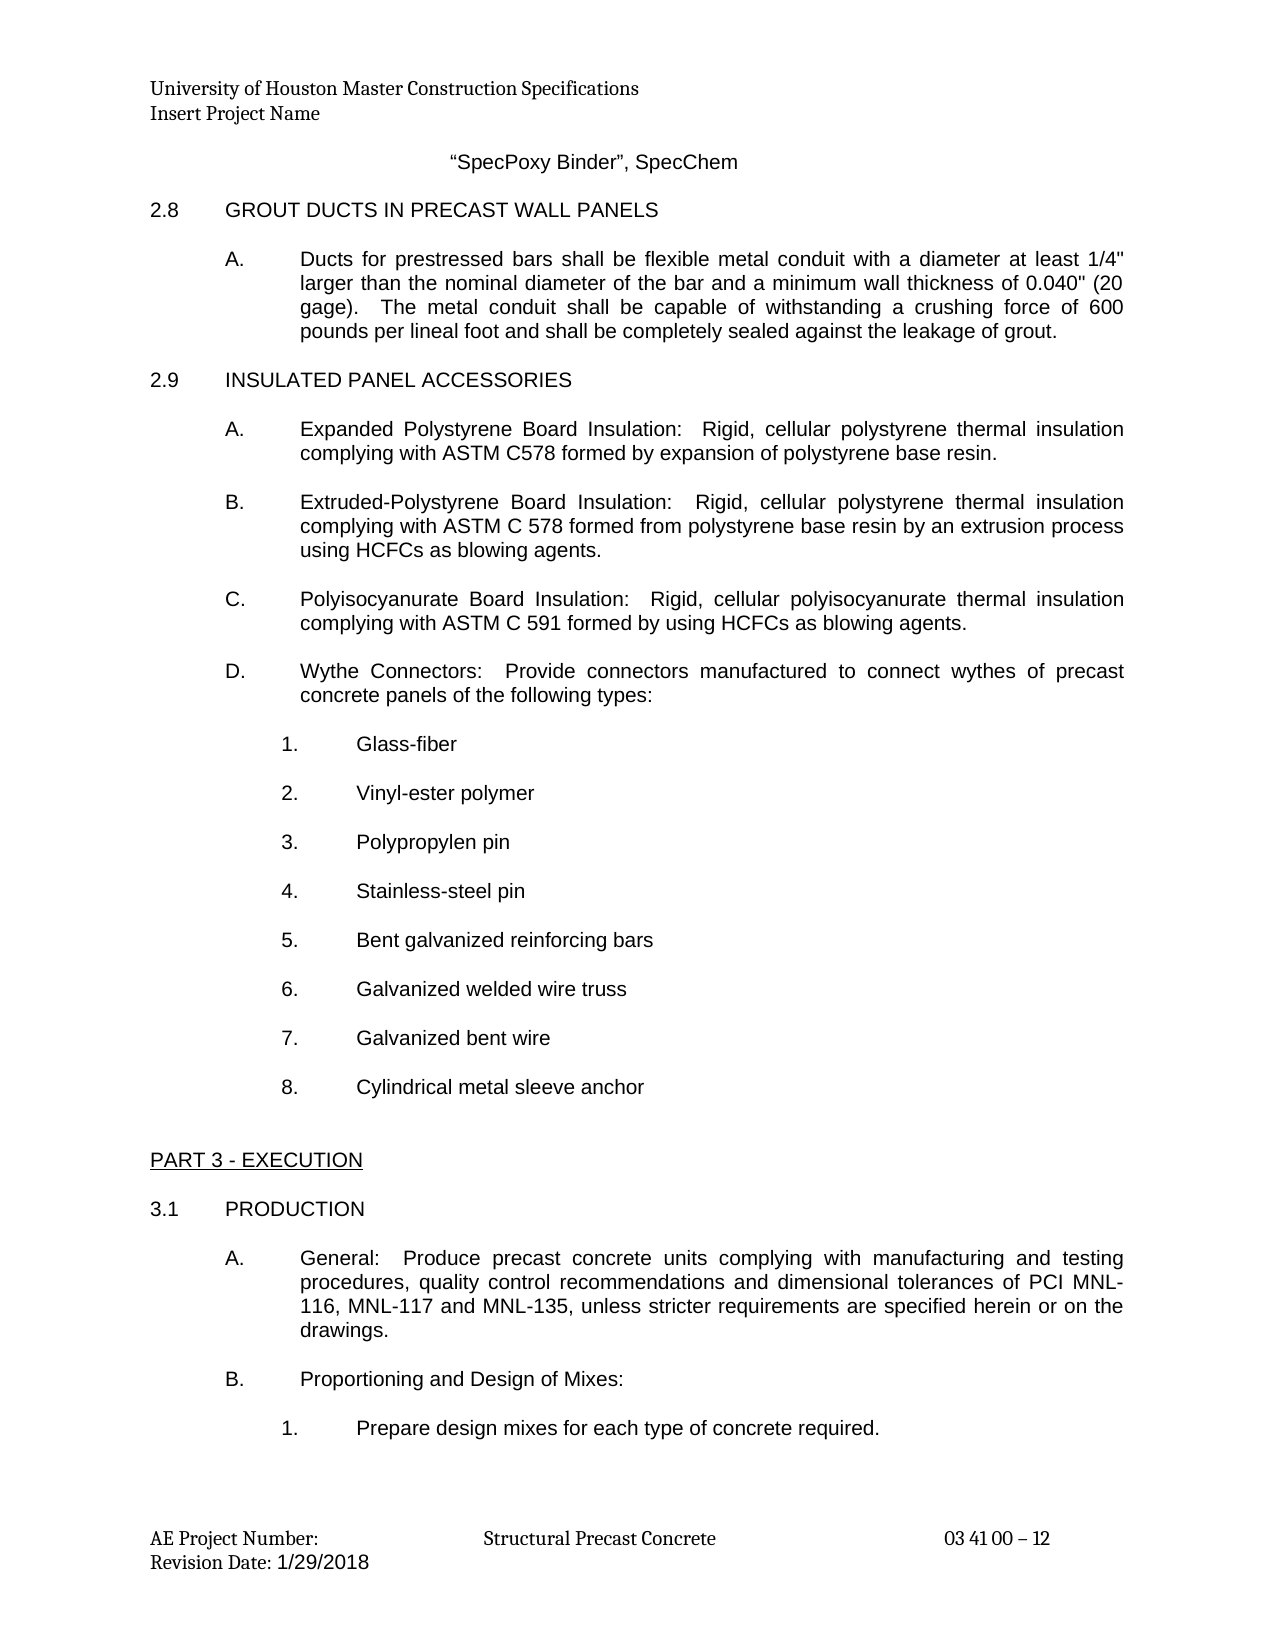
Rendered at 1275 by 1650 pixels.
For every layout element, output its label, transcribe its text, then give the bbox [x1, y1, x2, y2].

text Prepare design mixes for each type of concrete required. [281, 1416, 1125, 1439]
text INSULATED PANEL ACCESSORIES [150, 368, 1125, 392]
text Vinyl-ester polymer [281, 781, 1125, 805]
text General: Produce precast concrete units complying with manufacturing and testing procedures, quality control recommendations and dimensional tolerances of PCI MNL-116, MNL-117 and MNL-135, unless stricter requirements are specified herein or on the drawings. [225, 1246, 1125, 1342]
text Wythe Connectors: Provide connectors manufactured to connect wythes of precast concrete panels of the following types: [225, 659, 1125, 707]
text Expanded Polystyrene Board Insulation: Rigid, cellular polystyrene thermal insulation complying with ASTM C578 formed by expansion of polystyrene base resin. [225, 417, 1125, 464]
text ProductION [150, 1197, 1125, 1221]
text Ducts for prestressed bars shall be flexible metal conduit with a diameter at least 1/4" larger than the nominal diameter of the bar and a minimum wall thickness of 0.040" (20 gage). The metal conduit shall be capable of withstanding a crushing force of 600 pounds per lineal foot and shall be completely sealed against the leakage of grout. [225, 247, 1125, 343]
text Extruded-Polystyrene Board Insulation: Rigid, cellular polystyrene thermal insulation complying with ASTM C 578 formed from polystyrene base resin by an extrusion process using HCFCs as blowing agents. [225, 489, 1125, 561]
text Proportioning and Design of Mixes: [225, 1367, 1125, 1391]
text EXECUTION [150, 1148, 1125, 1172]
text Glass-fiber [281, 732, 1125, 756]
text Bent galvanized reinforcing bars [281, 928, 1125, 952]
text GROUT DUCTS IN PRECAST WALL PANELS [150, 198, 1125, 222]
text “SpecPoxy Binder”, SpecChem [375, 150, 1125, 174]
text Galvanized welded wire truss [281, 977, 1125, 1001]
text Polypropylen pin [281, 830, 1125, 854]
text Stainless-steel pin [281, 879, 1125, 903]
text Polyisocyanurate Board Insulation: Rigid, cellular polyisocyanurate thermal insulation complying with ASTM C 591 formed by using HCFCs as blowing agents. [225, 586, 1125, 634]
text Cylindrical metal sleeve anchor [281, 1075, 1125, 1099]
text Galvanized bent wire [281, 1026, 1125, 1050]
